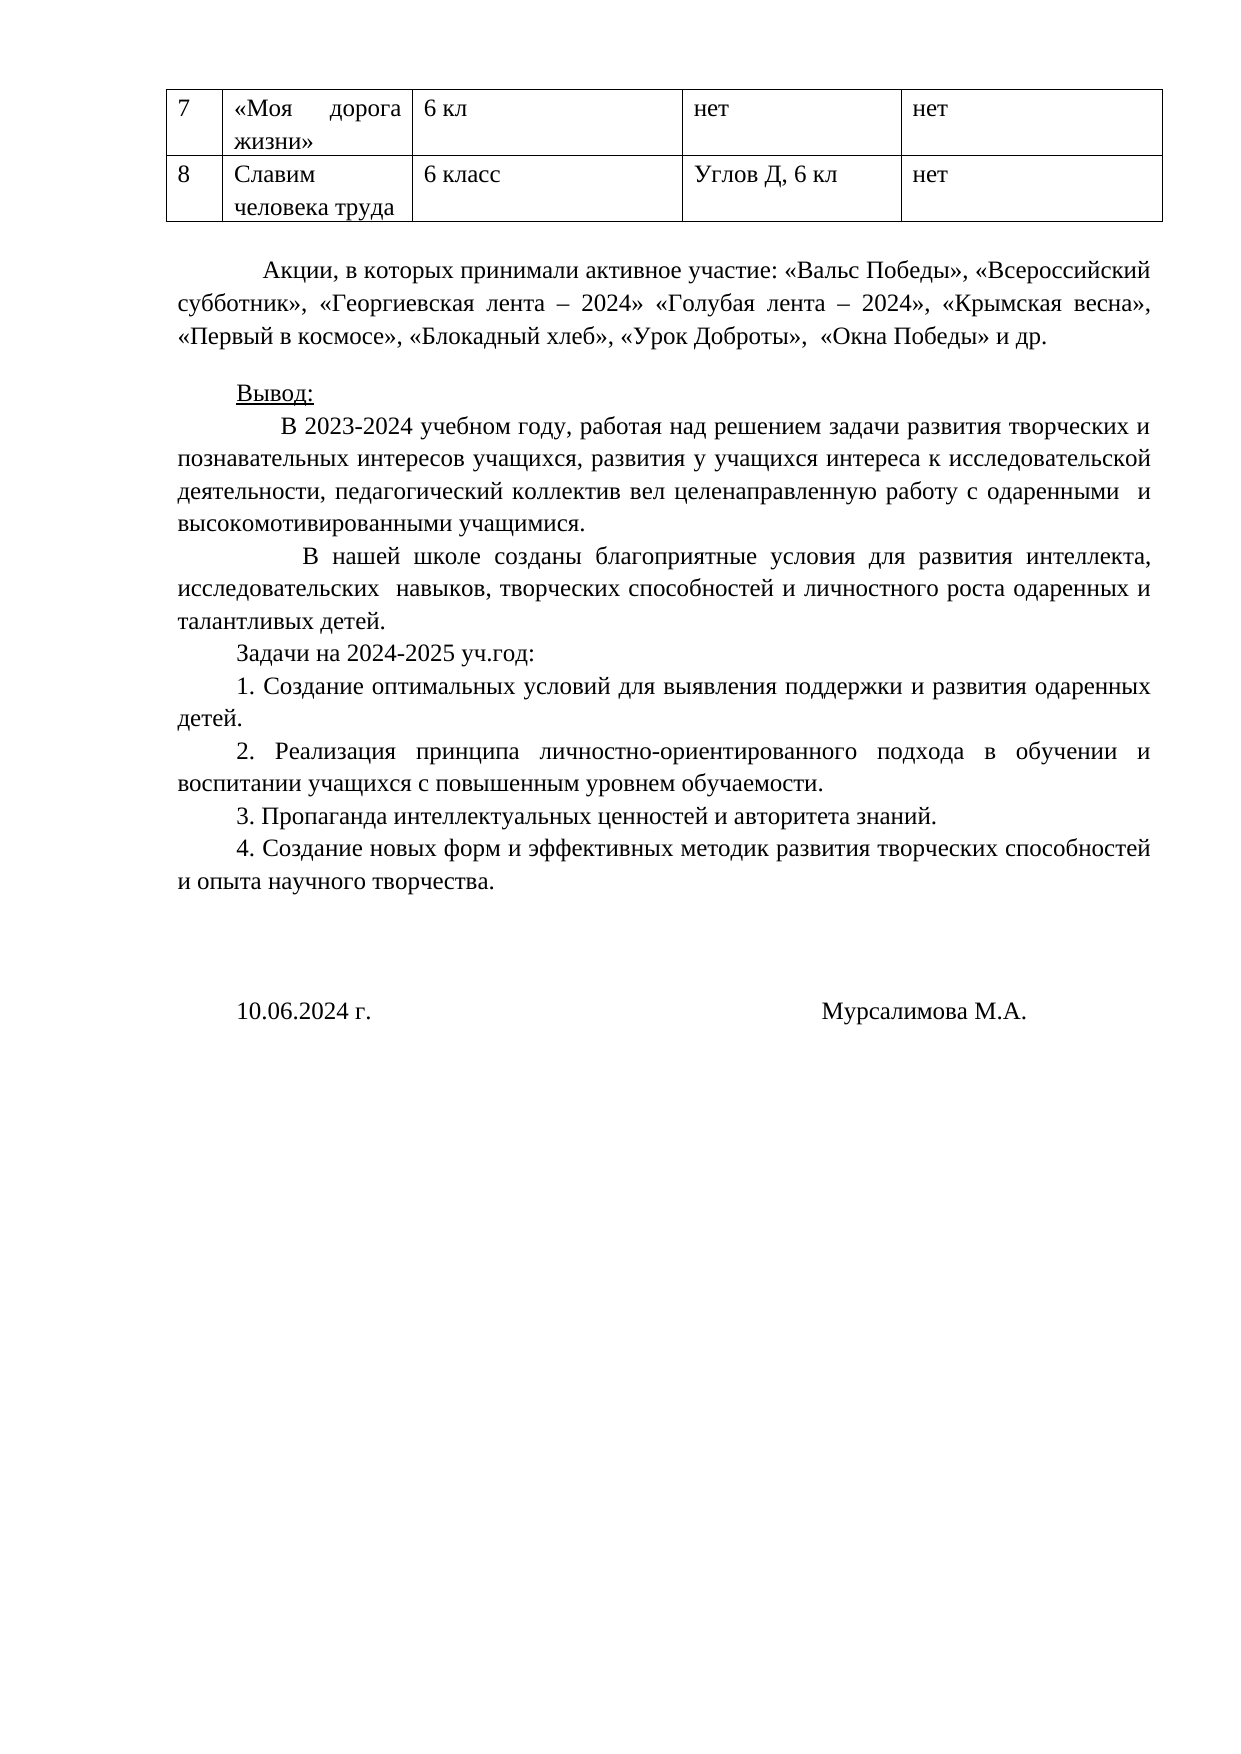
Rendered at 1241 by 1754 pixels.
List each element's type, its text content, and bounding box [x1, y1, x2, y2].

table_cell Углов Д, 6 кл [683, 156, 901, 221]
table_cell Славим человека труда [223, 156, 412, 221]
text В 2023-2024 учебном году, работая над решением задачи развития творческих и познавательных интересов учащихся, развития у учащихся интереса к исследовательской деятельности, педагогический коллектив вел целенаправленную работу с одаренными и высокомотивированными учащимися. [177, 407, 1152, 537]
table_cell 6 класс [413, 156, 682, 221]
table_cell 6 кл [413, 90, 682, 155]
table_cell 7 [167, 90, 222, 155]
text 2. Реализация принципа личностно-ориентированного подхода в обучении и воспитании учащихся с повышенным уровнем обучаемости. [177, 732, 1152, 797]
text Вывод: [177, 375, 1152, 407]
text 1. Создание оптимальных условий для выявления поддержки и развития одаренных детей. [177, 667, 1152, 732]
text В нашей школе созданы благоприятные условия для развития интеллекта, исследовательских навыков, творческих способностей и личностного роста одаренных и талантливых детей. [177, 537, 1152, 635]
table_cell «Моя дорога жизни» [223, 90, 412, 155]
text 10.06.2024 г. Мурсалимова М.А. [177, 992, 1152, 1025]
table_cell нет [683, 90, 901, 155]
text 4. Создание новых форм и эффективных методик развития творческих способностей и опыта научного творчества. [177, 830, 1152, 895]
table_cell нет [902, 156, 1162, 221]
text 3. Пропаганда интеллектуальных ценностей и авторитета знаний. [177, 797, 1152, 830]
text Задачи на 2024-2025 уч.год: [177, 635, 1152, 667]
table_cell нет [902, 90, 1162, 155]
text Акции, в которых принимали активное участие: «Вальс Победы», «Всероссийский субботник», «Георгиевская лента – 2024» «Голубая лента – 2024», «Крымская весна», «Первый в космосе», «Блокадный хлеб», «Урок Доброты», «Окна Победы» и др. [177, 255, 1152, 349]
table_cell 8 [167, 156, 222, 221]
